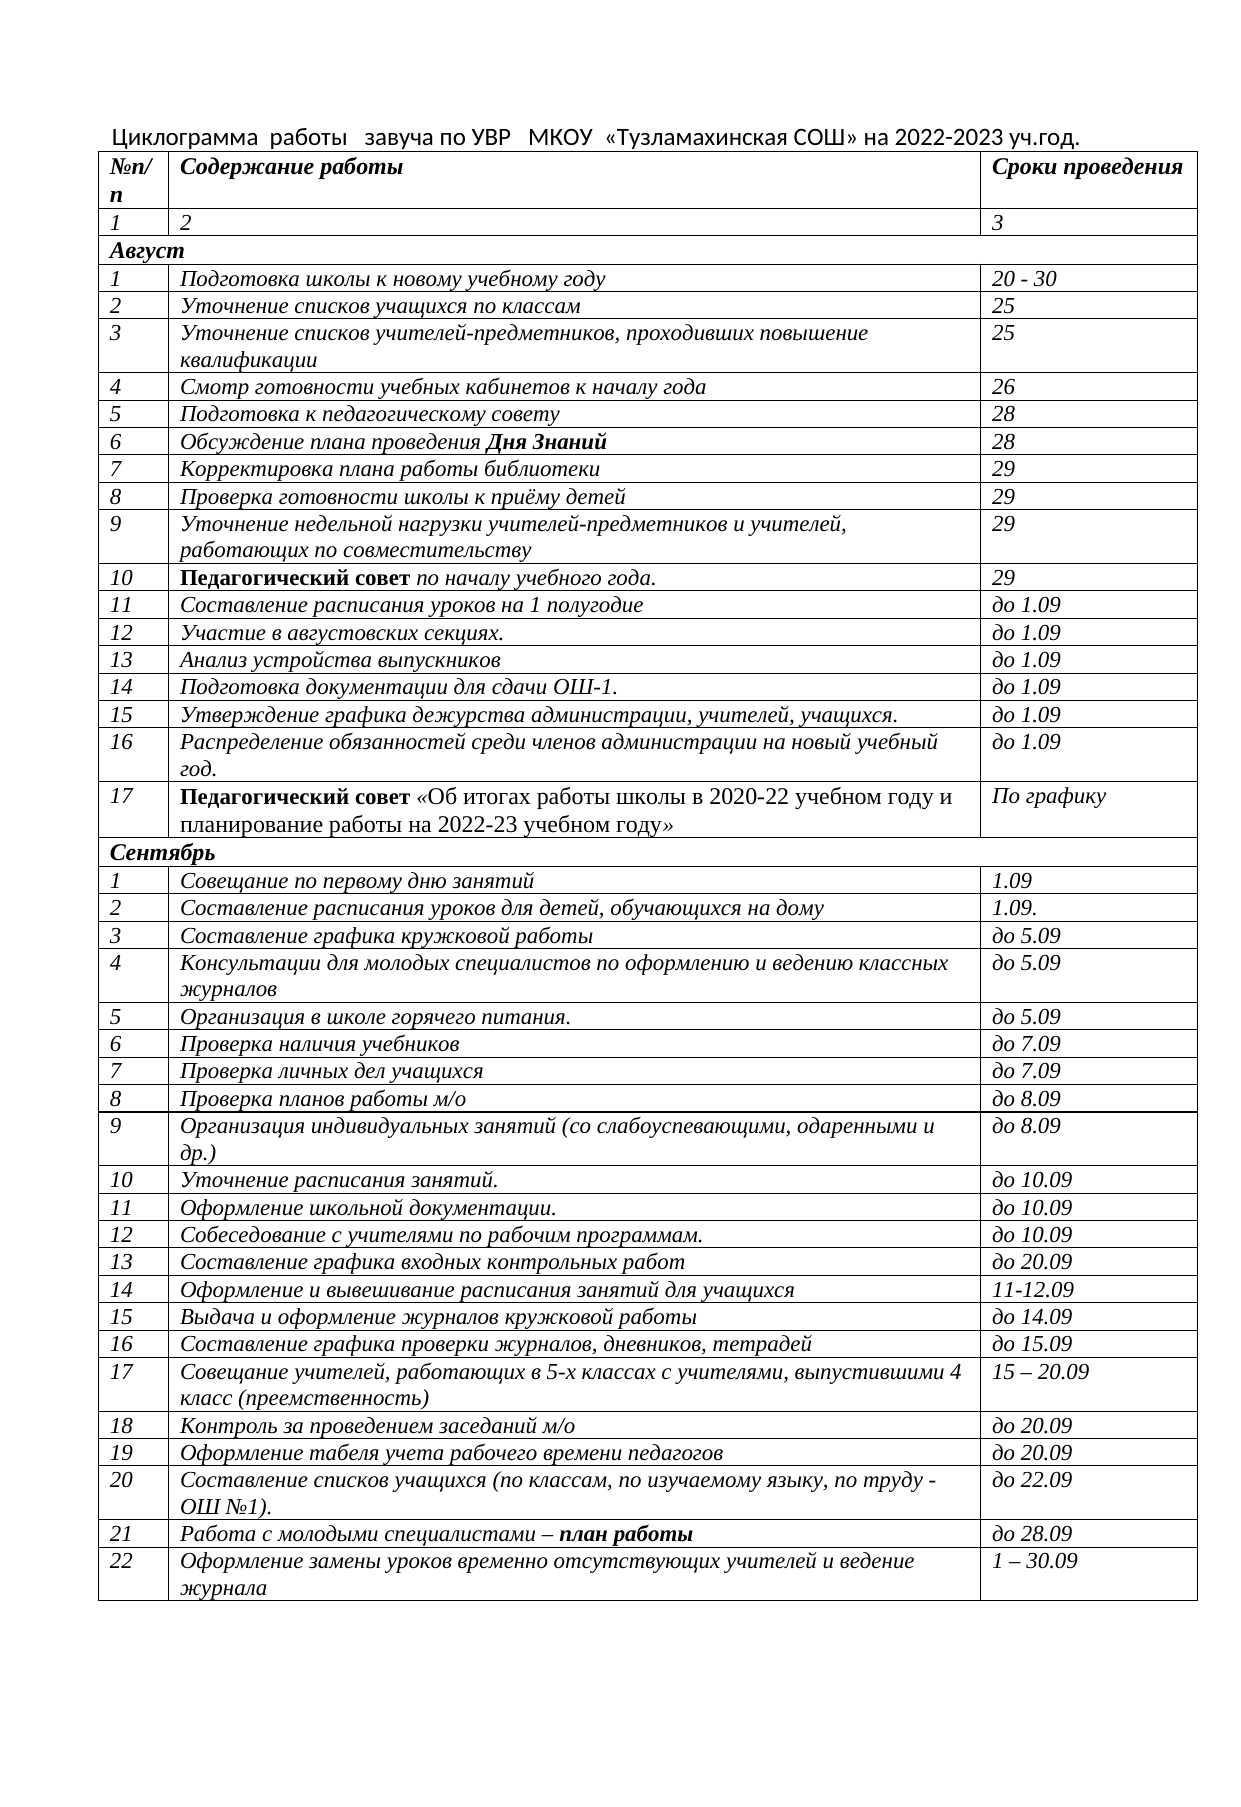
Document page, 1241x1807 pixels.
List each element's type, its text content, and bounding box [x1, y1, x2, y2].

table_cell 13 [99, 646, 168, 672]
table_cell 14 [99, 674, 168, 700]
table_cell Обсуждение плана проведения Дня Знаний [169, 428, 980, 454]
table_cell 17 [99, 782, 168, 837]
table_cell до 1.09 [981, 728, 1197, 781]
table_cell Контроль за проведением заседаний м/о [169, 1412, 980, 1438]
table_cell 22 [99, 1548, 168, 1600]
table_cell 2 [99, 292, 168, 318]
table_cell Проверка наличия учебников [169, 1030, 980, 1057]
table_cell Педагогический совет по началу учебного года. [169, 564, 980, 590]
table_cell до 10.09 [981, 1166, 1197, 1192]
table_cell 8 [99, 483, 168, 509]
table_cell Август [99, 236, 1197, 263]
table_cell до 7.09 [981, 1030, 1197, 1057]
table_cell до 1.09 [981, 619, 1197, 645]
table_cell 12 [99, 619, 168, 645]
table_cell 29 [981, 510, 1197, 563]
table_cell Совещание учителей, работающих в 5-х классах с учителями, выпустившими 4 класс (преемственность) [169, 1358, 980, 1411]
table_cell до 20.09 [981, 1439, 1197, 1465]
table_cell Организация в школе горячего питания. [169, 1003, 980, 1029]
table_cell 2 [99, 894, 168, 921]
table_cell Проверка готовности школы к приёму детей [169, 483, 980, 509]
table_cell Педагогический совет «Об итогах работы школы в 2020-22 учебном году и планирование работы на 2022-23 учебном году» [169, 782, 980, 837]
table_cell 5 [99, 1003, 168, 1029]
table_cell Утверждение графика дежурства администрации, учителей, учащихся. [169, 701, 980, 727]
table_cell 3 [99, 319, 168, 372]
table_cell Составление графика проверки журналов, дневников, тетрадей [169, 1331, 980, 1357]
table_cell 7 [99, 1058, 168, 1084]
table_cell до 10.09 [981, 1194, 1197, 1220]
table_cell 11-12.09 [981, 1276, 1197, 1302]
table_cell до 15.09 [981, 1331, 1197, 1357]
table_cell 19 [99, 1439, 168, 1465]
table_cell Составление расписания уроков на 1 полугодие [169, 591, 980, 618]
table_cell 1 – 30.09 [981, 1548, 1197, 1600]
text Циклограмма работы завуча по УВР МКОУ «Тузламахинская СОШ» на 2022-2023 уч.год. [55, 121, 1198, 151]
table_cell 1.09 [981, 867, 1197, 893]
table_cell Совещание по первому дню занятий [169, 867, 980, 893]
table_cell 14 [99, 1276, 168, 1302]
table_cell 1.09. [981, 894, 1197, 921]
table_cell Оформление табеля учета рабочего времени педагогов [169, 1439, 980, 1465]
table_cell Составление графика входных контрольных работ [169, 1248, 980, 1275]
table_cell Оформление и вывешивание расписания занятий для учащихся [169, 1276, 980, 1302]
table_cell 11 [99, 591, 168, 618]
table_cell Проверка личных дел учащихся [169, 1058, 980, 1084]
table_cell 15 [99, 1303, 168, 1329]
table_cell 20 - 30 [981, 265, 1197, 291]
table_cell 26 [981, 373, 1197, 399]
table_cell 1 [99, 209, 168, 235]
table_cell 5 [99, 401, 168, 427]
table_cell 28 [981, 428, 1197, 454]
table_cell Уточнение расписания занятий. [169, 1166, 980, 1192]
table_cell Сентябрь [99, 838, 1197, 866]
table_cell до 1.09 [981, 701, 1197, 727]
table_cell 18 [99, 1412, 168, 1438]
table_cell до 20.09 [981, 1412, 1197, 1438]
table_cell 8 [99, 1085, 168, 1111]
table_header №п/п [99, 152, 168, 207]
table_cell 16 [99, 728, 168, 781]
table_cell Уточнение списков учителей-предметников, проходивших повышение квалификации [169, 319, 980, 372]
table_cell до 5.09 [981, 1003, 1197, 1029]
table_cell Организация индивидуальных занятий (со слабоуспевающими, одаренными и др.) [169, 1113, 980, 1165]
table_cell 28 [981, 401, 1197, 427]
table_cell 3 [99, 922, 168, 948]
table_cell 17 [99, 1358, 168, 1411]
table_cell до 1.09 [981, 674, 1197, 700]
table_cell 20 [99, 1466, 168, 1519]
table_cell Корректировка плана работы библиотеки [169, 455, 980, 482]
table_cell 1 [99, 867, 168, 893]
table_cell 2 [169, 209, 980, 235]
table_cell до 8.09 [981, 1085, 1197, 1111]
table_cell 6 [99, 428, 168, 454]
table_cell до 8.09 [981, 1113, 1197, 1165]
table_cell По графику [981, 782, 1197, 837]
table_cell Выдача и оформление журналов кружковой работы [169, 1303, 980, 1329]
table_cell 13 [99, 1248, 168, 1275]
table_header Содержание работы [169, 152, 980, 207]
table_cell 10 [99, 564, 168, 590]
table_cell Анализ устройства выпускников [169, 646, 980, 672]
table_cell 25 [981, 292, 1197, 318]
table_cell до 28.09 [981, 1520, 1197, 1547]
table_cell Проверка планов работы м/о [169, 1085, 980, 1111]
table_cell 7 [99, 455, 168, 482]
table_cell 4 [99, 373, 168, 399]
table_cell 29 [981, 455, 1197, 482]
table_header Сроки проведения [981, 152, 1197, 207]
table_cell 6 [99, 1030, 168, 1057]
table_cell Участие в августовских секциях. [169, 619, 980, 645]
table_cell до 20.09 [981, 1248, 1197, 1275]
table_cell Оформление школьной документации. [169, 1194, 980, 1220]
table_cell 29 [981, 483, 1197, 509]
table_cell 10 [99, 1166, 168, 1192]
table_cell 3 [981, 209, 1197, 235]
table_cell до 1.09 [981, 591, 1197, 618]
table_cell 21 [99, 1520, 168, 1547]
table_cell 11 [99, 1194, 168, 1220]
table_cell 15 [99, 701, 168, 727]
table_cell Подготовка документации для сдачи ОШ-1. [169, 674, 980, 700]
table_cell до 22.09 [981, 1466, 1197, 1519]
table_cell до 1.09 [981, 646, 1197, 672]
table_cell Составление расписания уроков для детей, обучающихся на дому [169, 894, 980, 921]
table_cell Подготовка школы к новому учебному году [169, 265, 980, 291]
table_cell Уточнение списков учащихся по классам [169, 292, 980, 318]
table_cell 1 [99, 265, 168, 291]
table_cell 29 [981, 564, 1197, 590]
table_cell Распределение обязанностей среди членов администрации на новый учебный год. [169, 728, 980, 781]
table_cell 9 [99, 510, 168, 563]
table_cell 25 [981, 319, 1197, 372]
table_cell до 5.09 [981, 949, 1197, 1002]
table_cell Составление графика кружковой работы [169, 922, 980, 948]
table_cell до 5.09 [981, 922, 1197, 948]
table_cell 9 [99, 1113, 168, 1165]
table_cell до 7.09 [981, 1058, 1197, 1084]
table_cell Смотр готовности учебных кабинетов к началу года [169, 373, 980, 399]
table_cell Уточнение недельной нагрузки учителей-предметников и учителей, работающих по совместительству [169, 510, 980, 563]
table_cell Оформление замены уроков временно отсутствующих учителей и ведение журнала [169, 1548, 980, 1600]
table_cell 16 [99, 1331, 168, 1357]
table_cell Составление списков учащихся (по классам, по изучаемому языку, по труду - ОШ №1). [169, 1466, 980, 1519]
table_cell Консультации для молодых специалистов по оформлению и ведению классных журналов [169, 949, 980, 1002]
table_cell до 10.09 [981, 1221, 1197, 1247]
table_cell 12 [99, 1221, 168, 1247]
table_cell Собеседование с учителями по рабочим программам. [169, 1221, 980, 1247]
table_cell 15 – 20.09 [981, 1358, 1197, 1411]
table_cell Подготовка к педагогическому совету [169, 401, 980, 427]
table_cell Работа с молодыми специалистами – план работы [169, 1520, 980, 1547]
table_cell 4 [99, 949, 168, 1002]
table_cell до 14.09 [981, 1303, 1197, 1329]
